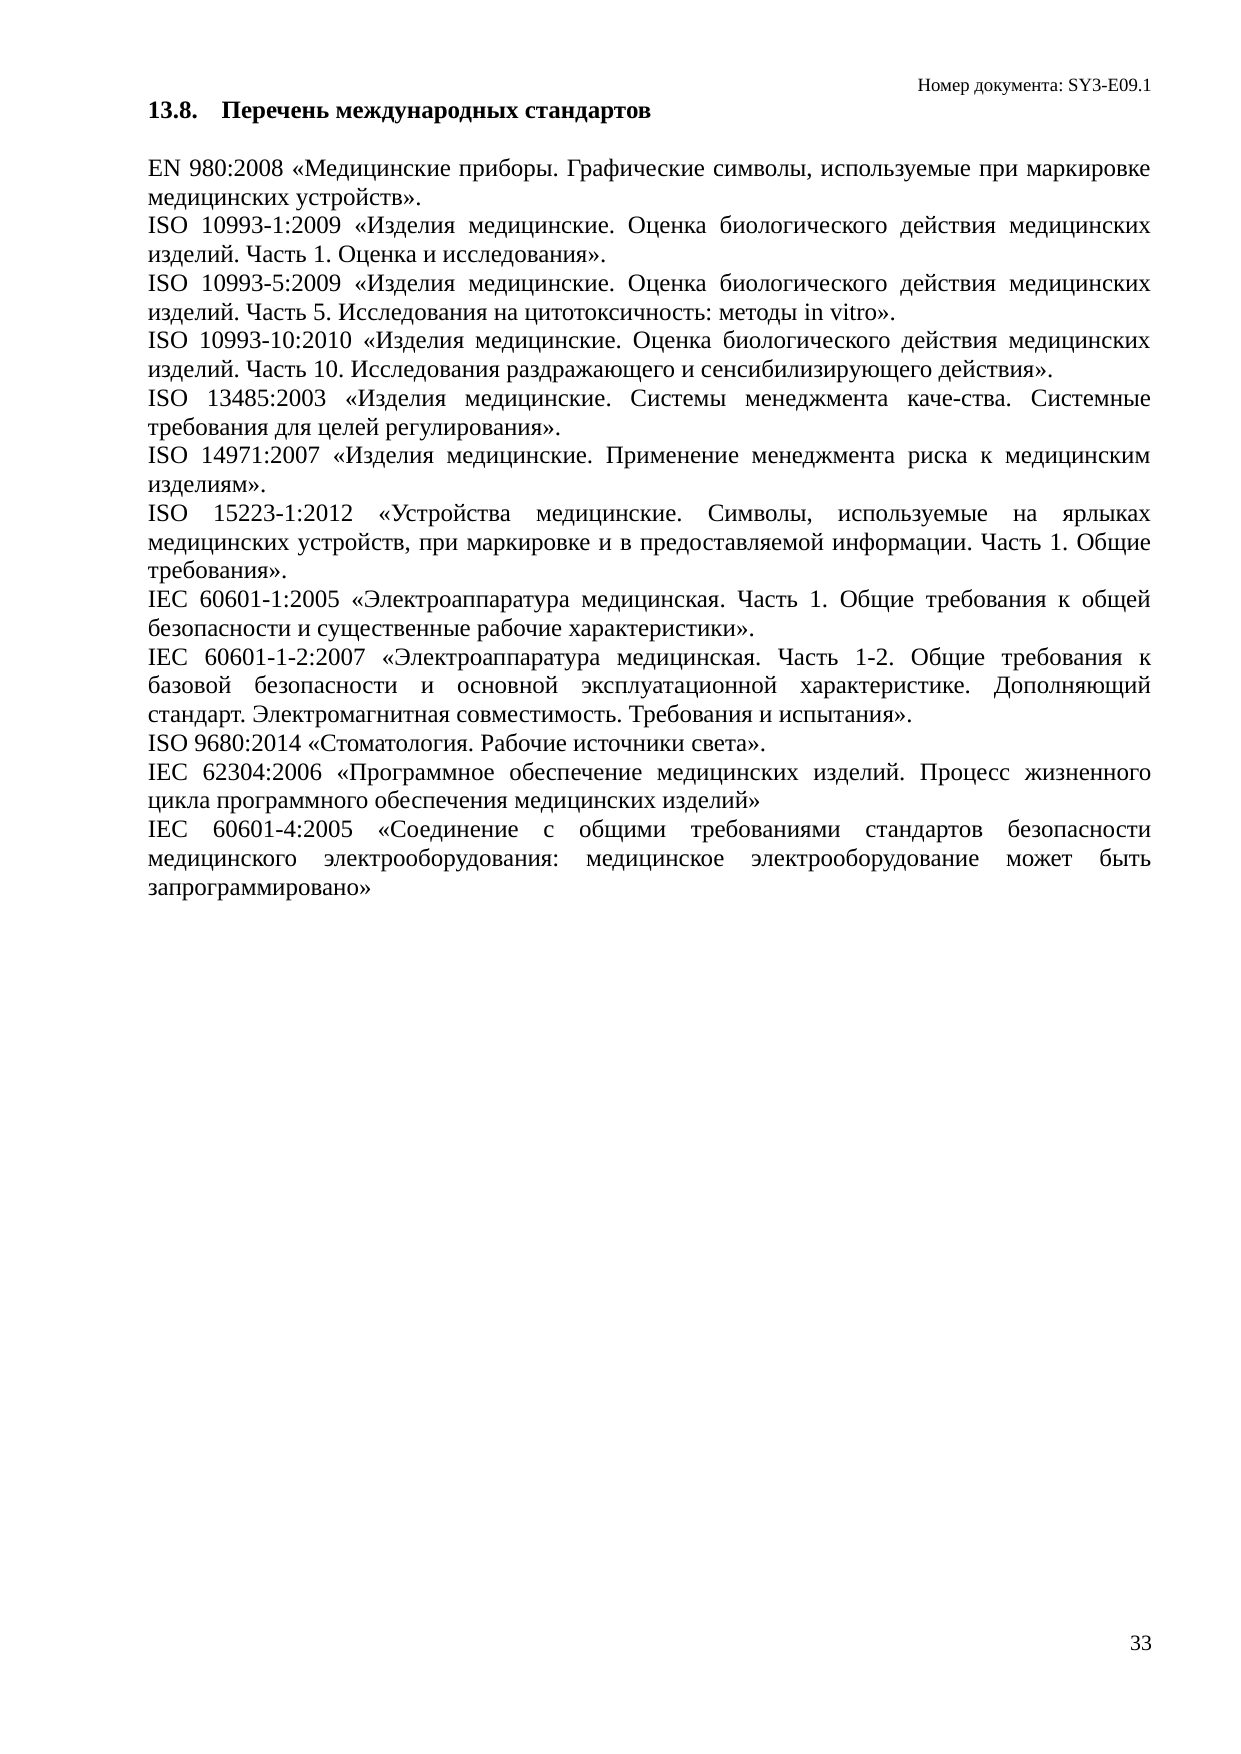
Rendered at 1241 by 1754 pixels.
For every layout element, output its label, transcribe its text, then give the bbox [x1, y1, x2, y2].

text ISO 10993-1:2009 «Изделия медицинские. Оценка биологического действия медицинских изделий. Часть 1. Оценка и исследования». [148, 210, 1152, 268]
text ISO 10993-10:2010 «Изделия медицинские. Оценка биологического действия медицинских изделий. Часть 10. Исследования раздражающего и сенсибилизирующего действия». [148, 325, 1152, 383]
text IEC 62304:2006 «Программное обеспечение медицинских изделий. Процесс жизненного цикла программного обеспечения медицинских изделий» [148, 757, 1152, 814]
text IEC 60601-1:2005 «Электроаппаратура медицинская. Часть 1. Общие требования к общей безопасности и существенные рабочие характеристики». [148, 584, 1152, 642]
text ISO 15223-1:2012 «Устройства медицинские. Символы, используемые на ярлыках медицинских устройств, при маркировке и в предоставляемой информации. Часть 1. Общие требования». [148, 498, 1152, 584]
text ISO 14971:2007 «Изделия медицинские. Применение менеджмента риска к медицинским изделиям». [148, 440, 1152, 498]
text EN 980:2008 «Медицинские приборы. Графические символы, используемые при маркировке медицинских устройств». [148, 153, 1152, 210]
text ISO 9680:2014 «Стоматология. Рабочие источники света». [148, 728, 1152, 757]
text IEC 60601-4:2005 «Соединение с общими требованиями стандартов безопасности медицинского электрооборудования: медицинское электрооборудование может быть запрограммировано» [148, 814, 1152, 900]
text ISO 10993-5:2009 «Изделия медицинские. Оценка биологического действия медицинских изделий. Часть 5. Исследования на цитотоксичность: методы in vitro». [148, 268, 1152, 325]
text ISO 13485:2003 «Изделия медицинские. Системы менеджмента каче-ства. Системные требования для целей регулирования». [148, 383, 1152, 440]
list Перечень международных стандартов [148, 95, 1152, 124]
text IEC 60601-1-2:2007 «Электроаппаратура медицинская. Часть 1-2. Общие требования к базовой безопасности и основной эксплуатационной характеристике. Дополняющий стандарт. Электромагнитная совместимость. Требования и испытания». [148, 642, 1152, 728]
